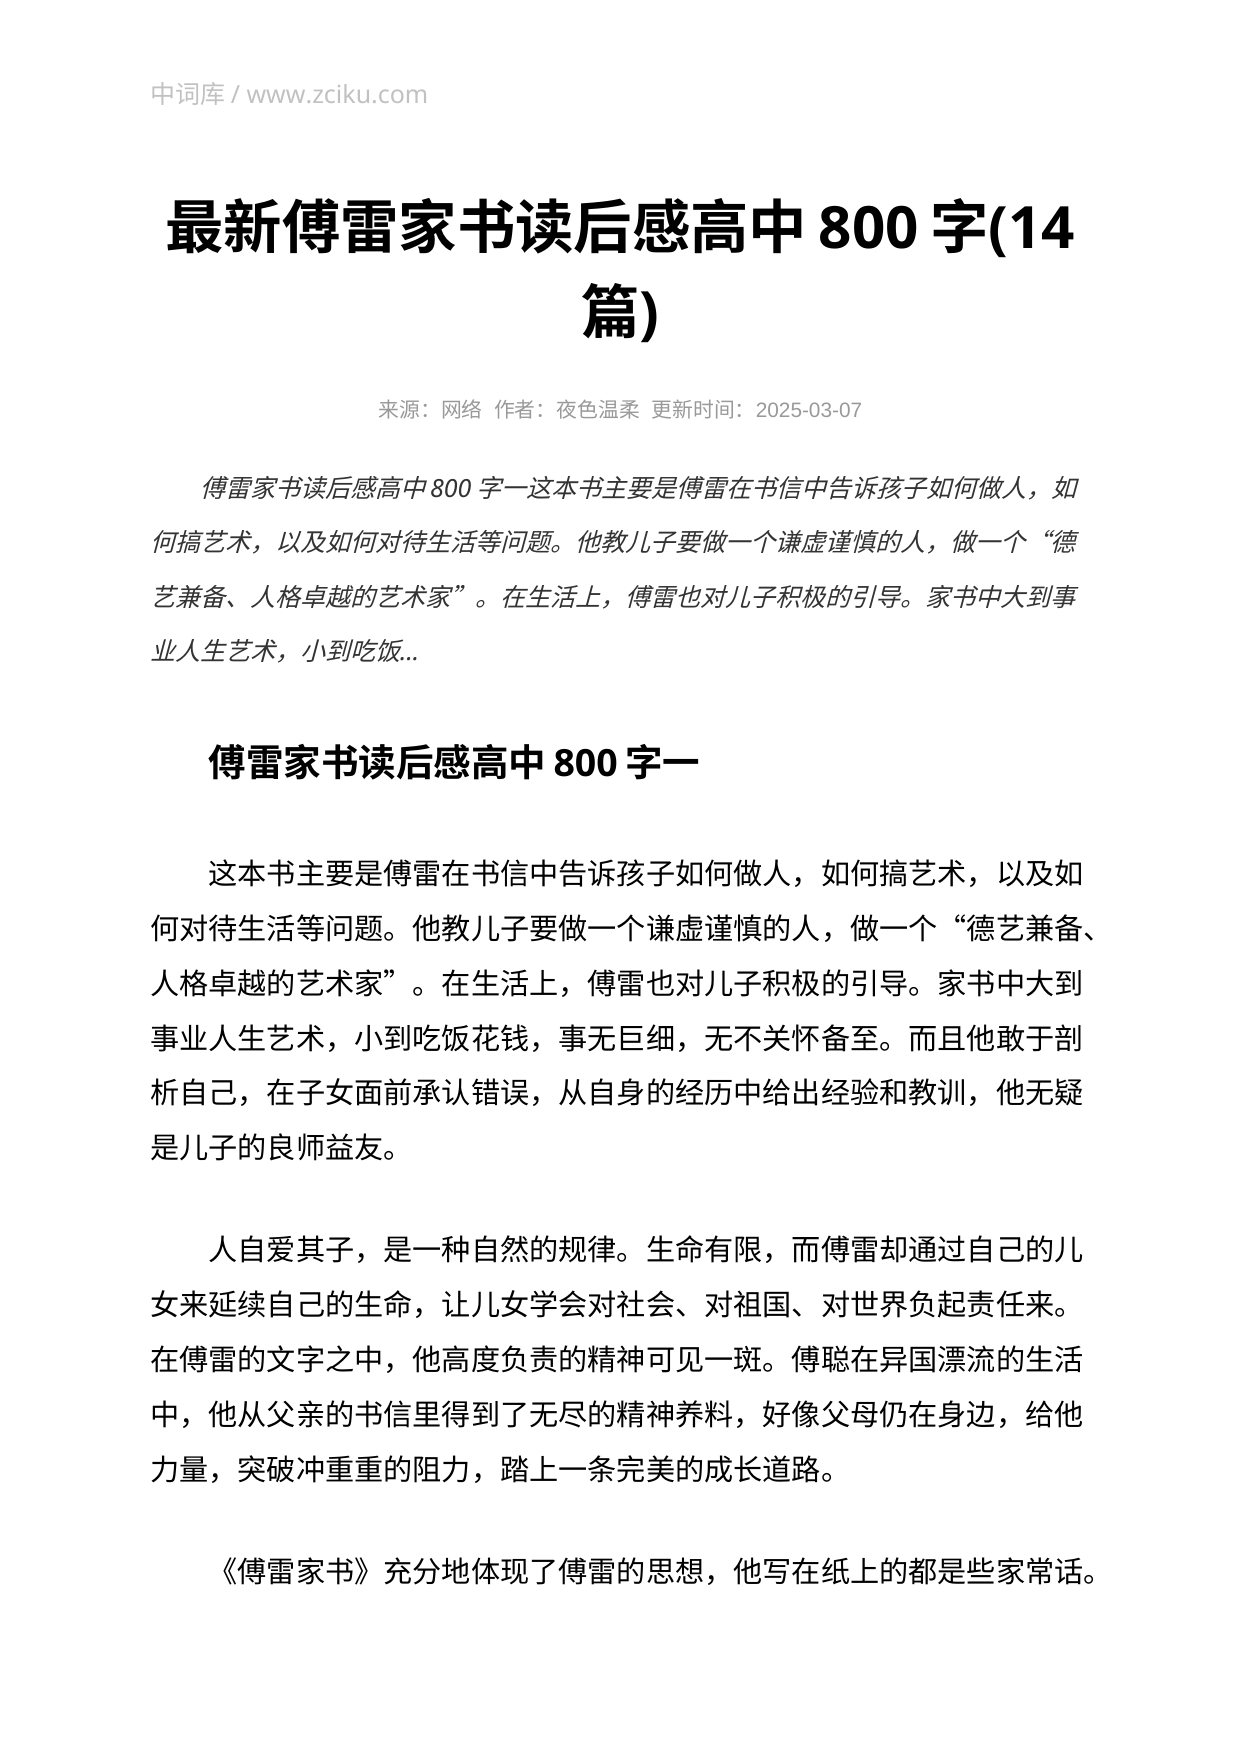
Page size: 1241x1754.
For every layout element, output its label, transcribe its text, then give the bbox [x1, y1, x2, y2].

text 人自爱其子，是一种自然的规律。生命有限，而傅雷却通过自己的儿女来延续自己的生命，让儿女学会对社会、对祖国、对世界负起责任来。在傅雷的文字之中，他高度负责的精神可见一斑。傅聪在异国漂流的生活中，他从父亲的书信里得到了无尽的精神养料，好像父母仍在身边，给他力量，突破冲重重的阻力，踏上一条完美的成长道路。 [150, 1227, 1090, 1489]
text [150, 1548, 1090, 1590]
text 傅雷家书读后感高中800字一这本书主要是傅雷在书信中告诉孩子如何做人，如何搞艺术，以及如何对待生活等问题。他教儿子要做一个谦虚谨慎的人，做一个“德艺兼备、人格卓越的艺术家”。在生活上，傅雷也对儿子积极的引导。家书中大到事业人生艺术，小到吃饭... [150, 468, 1090, 668]
text 傅雷家书读后感高中800字一 [150, 733, 1090, 787]
subtitle 最新傅雷家书读后感高中800字(14篇) [150, 181, 1090, 351]
text 来源：网络 作者：夜色温柔 更新时间：2025-03-07 [150, 398, 1090, 422]
text 这本书主要是傅雷在书信中告诉孩子如何做人，如何搞艺术，以及如何对待生活等问题。他教儿子要做一个谦虚谨慎的人，做一个“德艺兼备、人格卓越的艺术家”。在生活上，傅雷也对儿子积极的引导。家书中大到事业人生艺术，小到吃饭花钱，事无巨细，无不关怀备至。而且他敢于剖析自己，在子女面前承认错误，从自身的经历中给出经验和教训，他无疑是儿子的良师益友。 [150, 851, 1090, 1167]
